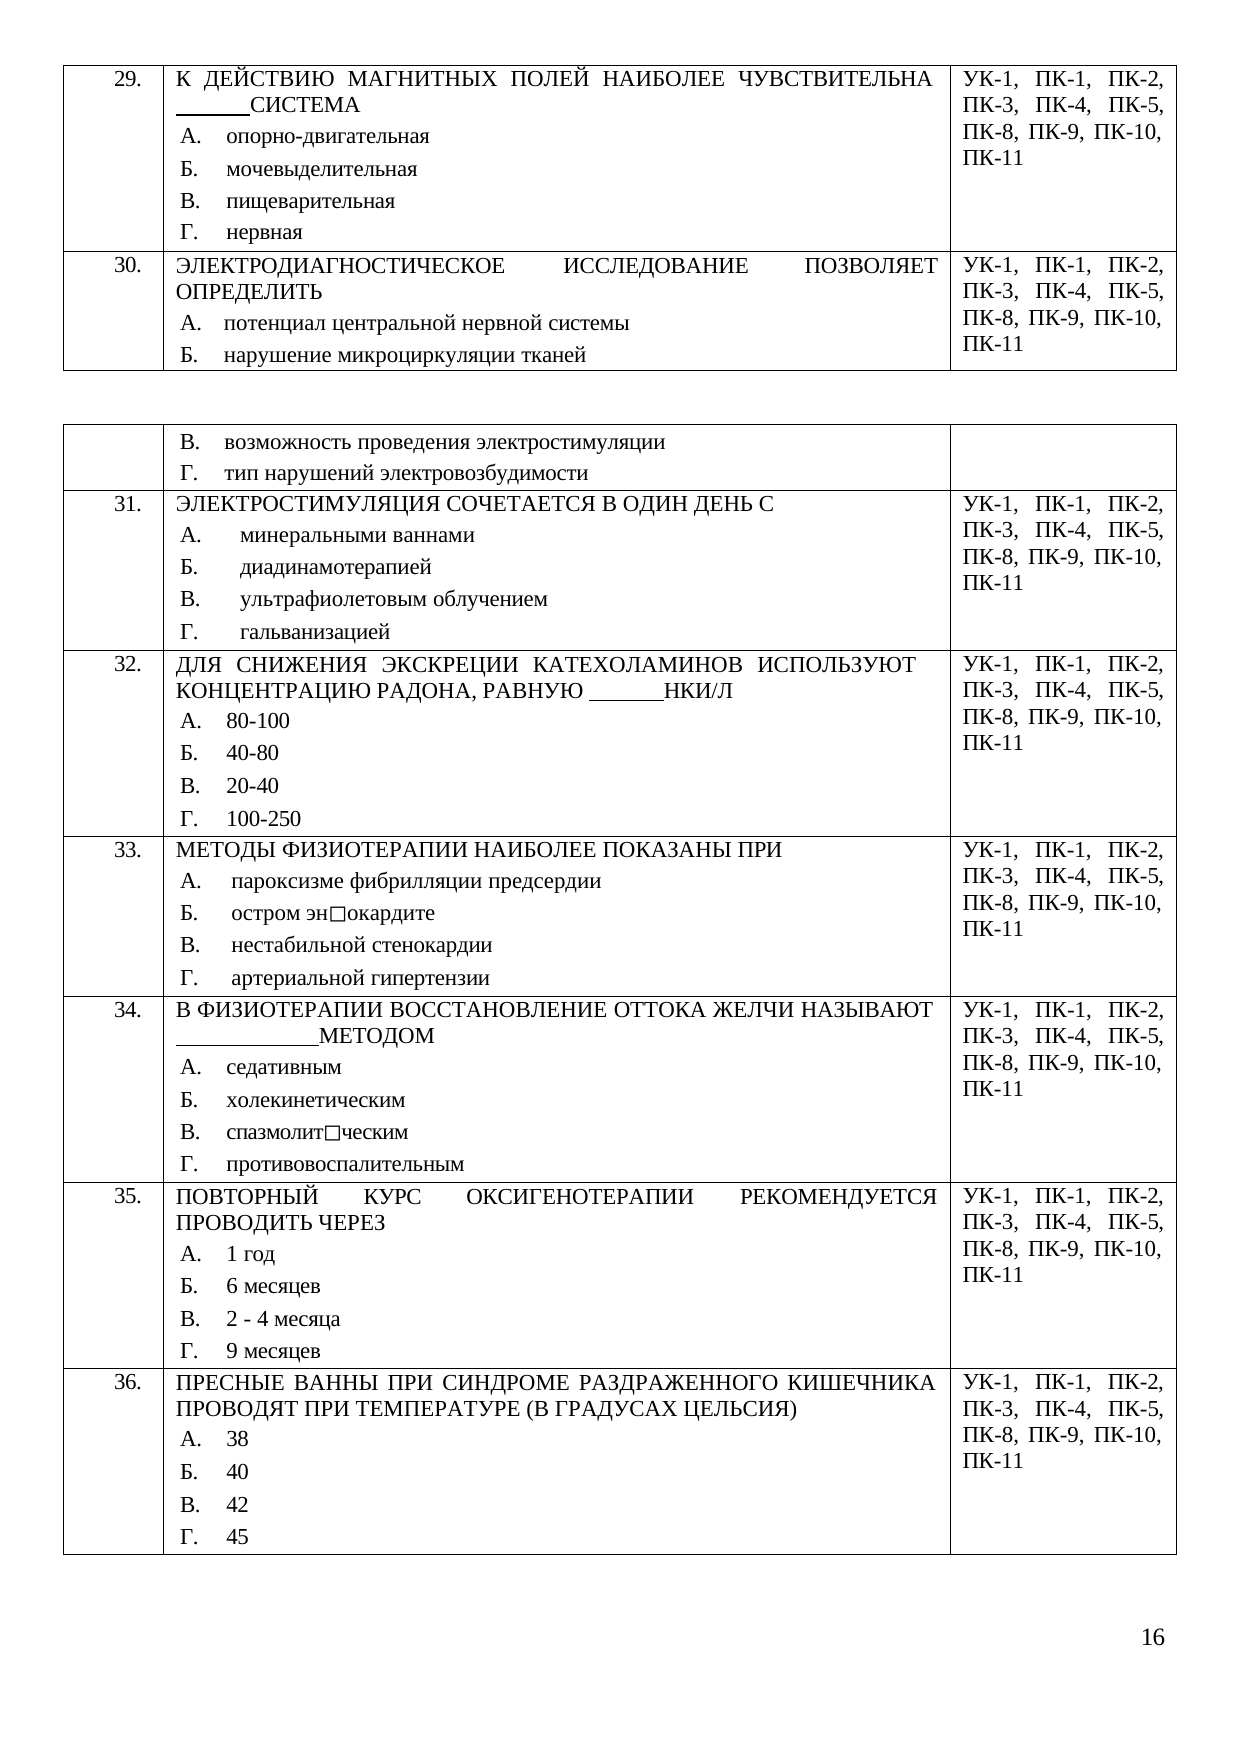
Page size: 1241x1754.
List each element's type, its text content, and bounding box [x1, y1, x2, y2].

table_cell ЭЛЕКТРОСТИМУЛЯЦИЯ СОЧЕТАЕТСЯ В ОДИН ДЕНЬ С А. минеральными ваннами Б. диадинамотерапией В. ультрафиолетовым облучением Г. гальванизацией [164, 491, 950, 649]
table_cell 35. [64, 1183, 163, 1368]
table_cell тип нарушений электровозбудимости [212, 456, 950, 490]
table_cell УК-1, ПК-1, ПК-2, ПК-3, ПК-4, ПК-5, ПК-8, ПК-9, ПК-10, ПК-11 [951, 1183, 1176, 1368]
table_cell ПОВТОРНЫЙ КУРС ОКСИГЕНОТЕРАПИИ РЕКОМЕНДУЕТСЯ ПРОВОДИТЬ ЧЕРЕЗ А. 1 год Б. 6 месяцев В. 2 - 4 месяца Г. 9 месяцев [164, 1183, 950, 1368]
table_cell ПРЕСНЫЕ ВАННЫ ПРИ СИНДРОМЕ РАЗДРАЖЕННОГО КИШЕЧНИКА ПРОВОДЯТ ПРИ ТЕМПЕРАТУРЕ (В ГРАДУСАХ ЦЕЛЬСИЯ) А. 38 Б. 40 В. 42 Г. 45 [164, 1369, 950, 1554]
table_cell УК-1, ПК-1, ПК-2, ПК-3, ПК-4, ПК-5, ПК-8, ПК-9, ПК-10, ПК-11 [951, 997, 1176, 1182]
table_cell 36. [64, 1369, 163, 1554]
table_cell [951, 66, 1176, 251]
table_cell 30. [64, 252, 163, 370]
table_header [64, 425, 163, 490]
table_cell К ДЕЙСТВИЮ МАГНИТНЫХ ПОЛЕЙ НАИБОЛЕЕ ЧУВСТВИТЕЛЬНА СИСТЕМА А. опорно-двигательная Б. мочевыделительная В. пищеварительная Г. нервная [164, 66, 950, 251]
table_cell ЭЛЕКТРОДИАГНОСТИЧЕСКОЕ ИССЛЕДОВАНИЕ ПОЗВОЛЯЕТ ОПРЕДЕЛИТЬ А. потенциал центральной нервной системы Б. нарушение микроциркуляции тканей [164, 252, 950, 370]
table_cell 34. [64, 997, 163, 1182]
table_cell УК-1, ПК-1, ПК-2, ПК-3, ПК-4, ПК-5, ПК-8, ПК-9, ПК-10, ПК-11 [951, 491, 1176, 649]
table_cell 31. [64, 491, 163, 649]
table_cell 29. [64, 66, 163, 251]
table_cell 32. [64, 651, 163, 836]
table_cell Г. [164, 456, 212, 490]
table_cell ДЛЯ СНИЖЕНИЯ ЭКСКРЕЦИИ КАТЕХОЛАМИНОВ ИСПОЛЬЗУЮТ КОНЦЕНТРАЦИЮ РАДОНА, РАВНУЮ НКИ/Л А. 80-100 Б. 40-80 В. 20-40 Г. 100-250 [164, 651, 950, 836]
table_header В. [164, 425, 212, 456]
table_header возможность проведения электростимуляции [212, 425, 950, 456]
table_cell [951, 1369, 1176, 1554]
table_header [951, 425, 1176, 490]
table_cell МЕТОДЫ ФИЗИОТЕРАПИИ НАИБОЛЕЕ ПОКАЗАНЫ ПРИ А. пароксизме фибрилляции предсердии Б. остром эн◻окардите В. нестабильной стенокардии Г. артериальной гипертензии [164, 837, 950, 996]
table_cell УК-1, ПК-1, ПК-2, ПК-3, ПК-4, ПК-5, ПК-8, ПК-9, ПК-10, ПК-11 [951, 651, 1176, 836]
table_cell В ФИЗИОТЕРАПИИ ВОССТАНОВЛЕНИЕ ОТТОКА ЖЕЛЧИ НАЗЫВАЮТ МЕТОДОМ А. седативным Б. холекинетическим В. спазмолит◻ческим Г. противовоспалительным [164, 997, 950, 1182]
table_cell УК-1, ПК-1, ПК-2, ПК-3, ПК-4, ПК-5, ПК-8, ПК-9, ПК-10, ПК-11 [951, 252, 1176, 370]
table_cell УК-1, ПК-1, ПК-2, ПК-3, ПК-4, ПК-5, ПК-8, ПК-9, ПК-10, ПК-11 [951, 837, 1176, 996]
table_cell 33. [64, 837, 163, 996]
